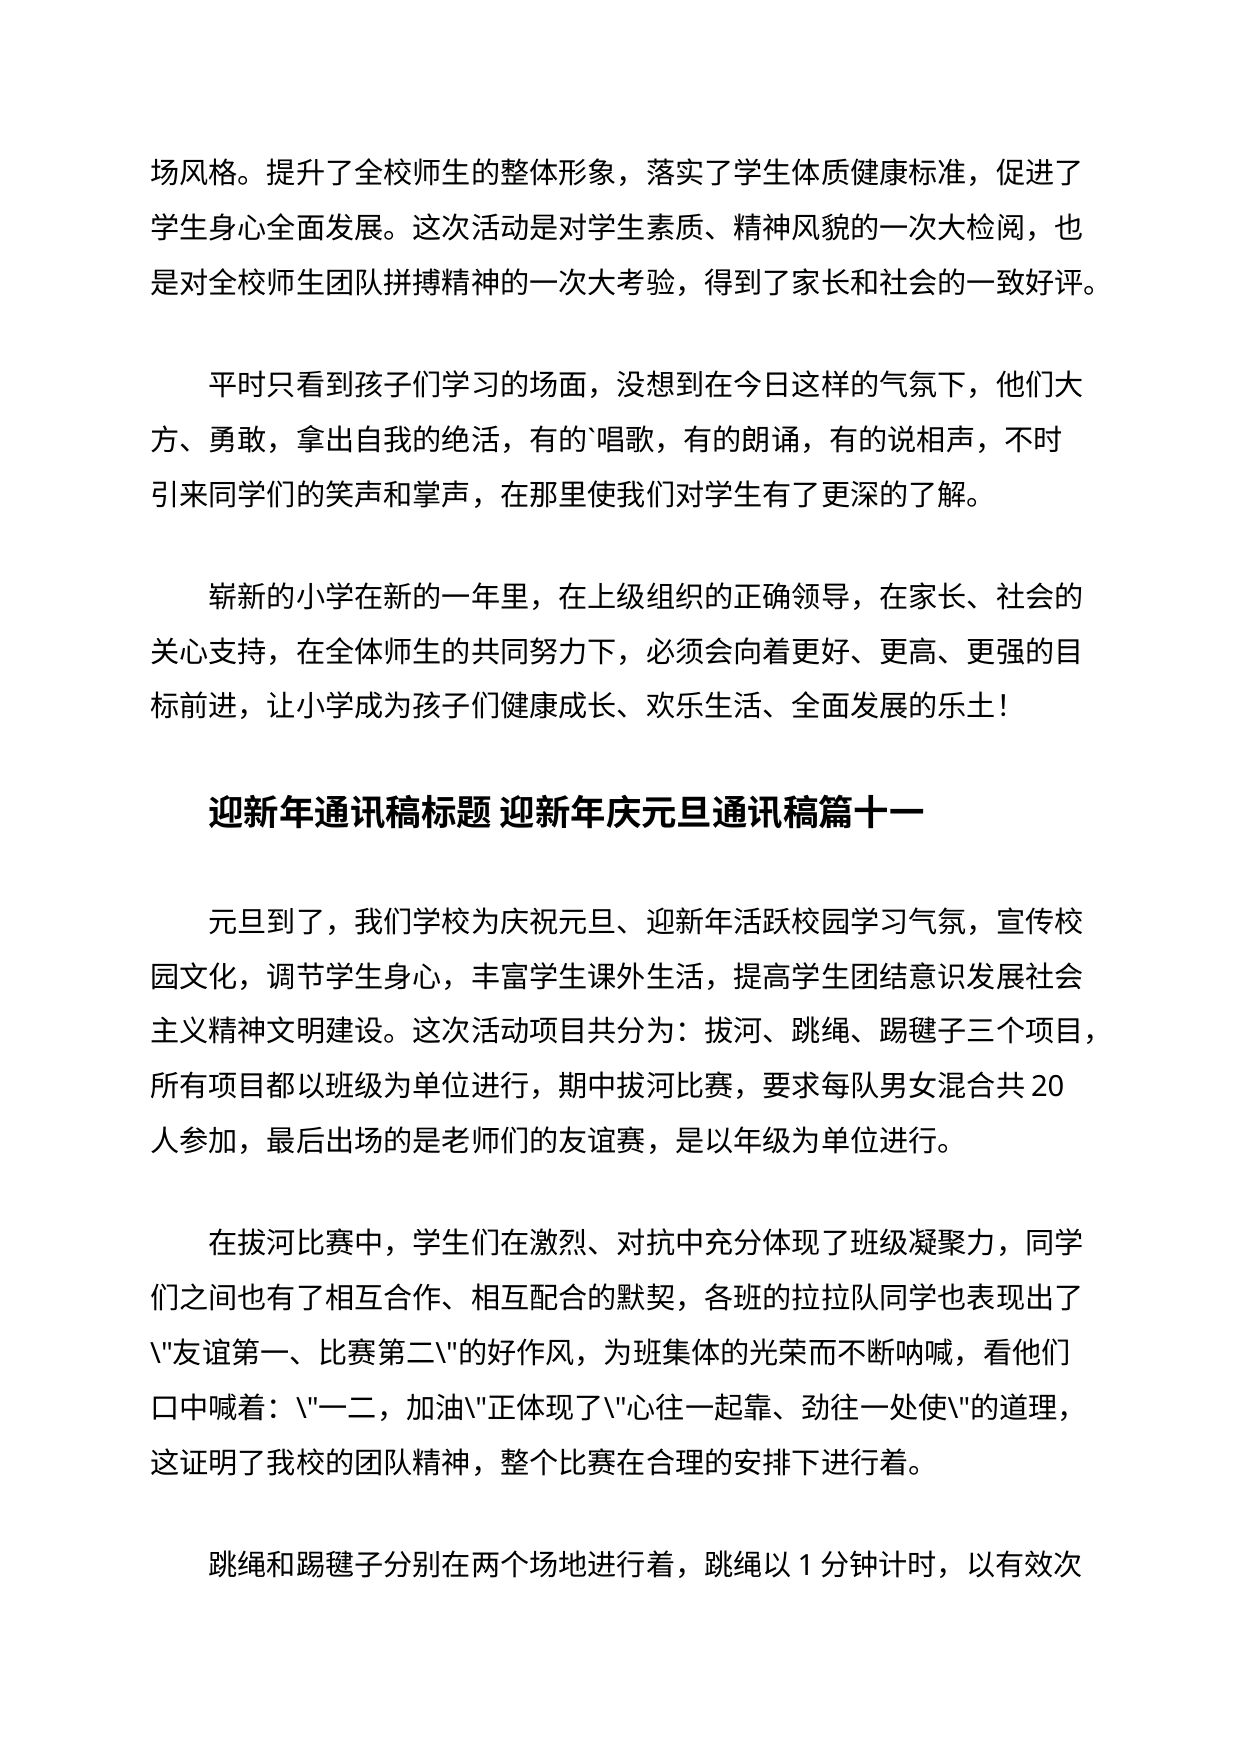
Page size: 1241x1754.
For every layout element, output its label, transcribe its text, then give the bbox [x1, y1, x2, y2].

text 平时只看到孩子们学习的场面，没想到在今日这样的气氛下，他们大方、勇敢，拿出自我的绝活，有的`唱歌，有的朗诵，有的说相声，不时引来同学们的笑声和掌声，在那里使我们对学生有了更深的了解。 [150, 362, 1090, 514]
text 迎新年通讯稿标题 迎新年庆元旦通讯稿篇十一 [150, 785, 1090, 836]
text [150, 1541, 1090, 1584]
text 在拔河比赛中，学生们在激烈、对抗中充分体现了班级凝聚力，同学们之间也有了相互合作、相互配合的默契，各班的拉拉队同学也表现出了\"友谊第一、比赛第二\"的好作风，为班集体的光荣而不断呐喊，看他们口中喊着：\"一二，加油\"正体现了\"心往一起靠、劲往一处使\"的道理，这证明了我校的团队精神，整个比赛在合理的安排下进行着。 [150, 1220, 1090, 1482]
text 崭新的小学在新的一年里，在上级组织的正确领导，在家长、社会的关心支持，在全体师生的共同努力下，必须会向着更好、更高、更强的目标前进，让小学成为孩子们健康成长、欢乐生活、全面发展的乐土！ [150, 573, 1090, 725]
text 元旦到了，我们学校为庆祝元旦、迎新年活跃校园学习气氛，宣传校园文化，调节学生身心，丰富学生课外生活，提高学生团结意识发展社会主义精神文明建设。这次活动项目共分为：拔河、跳绳、踢毽子三个项目，所有项目都以班级为单位进行，期中拔河比赛，要求每队男女混合共20人参加，最后出场的是老师们的友谊赛，是以年级为单位进行。 [150, 898, 1090, 1160]
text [150, 150, 1090, 302]
